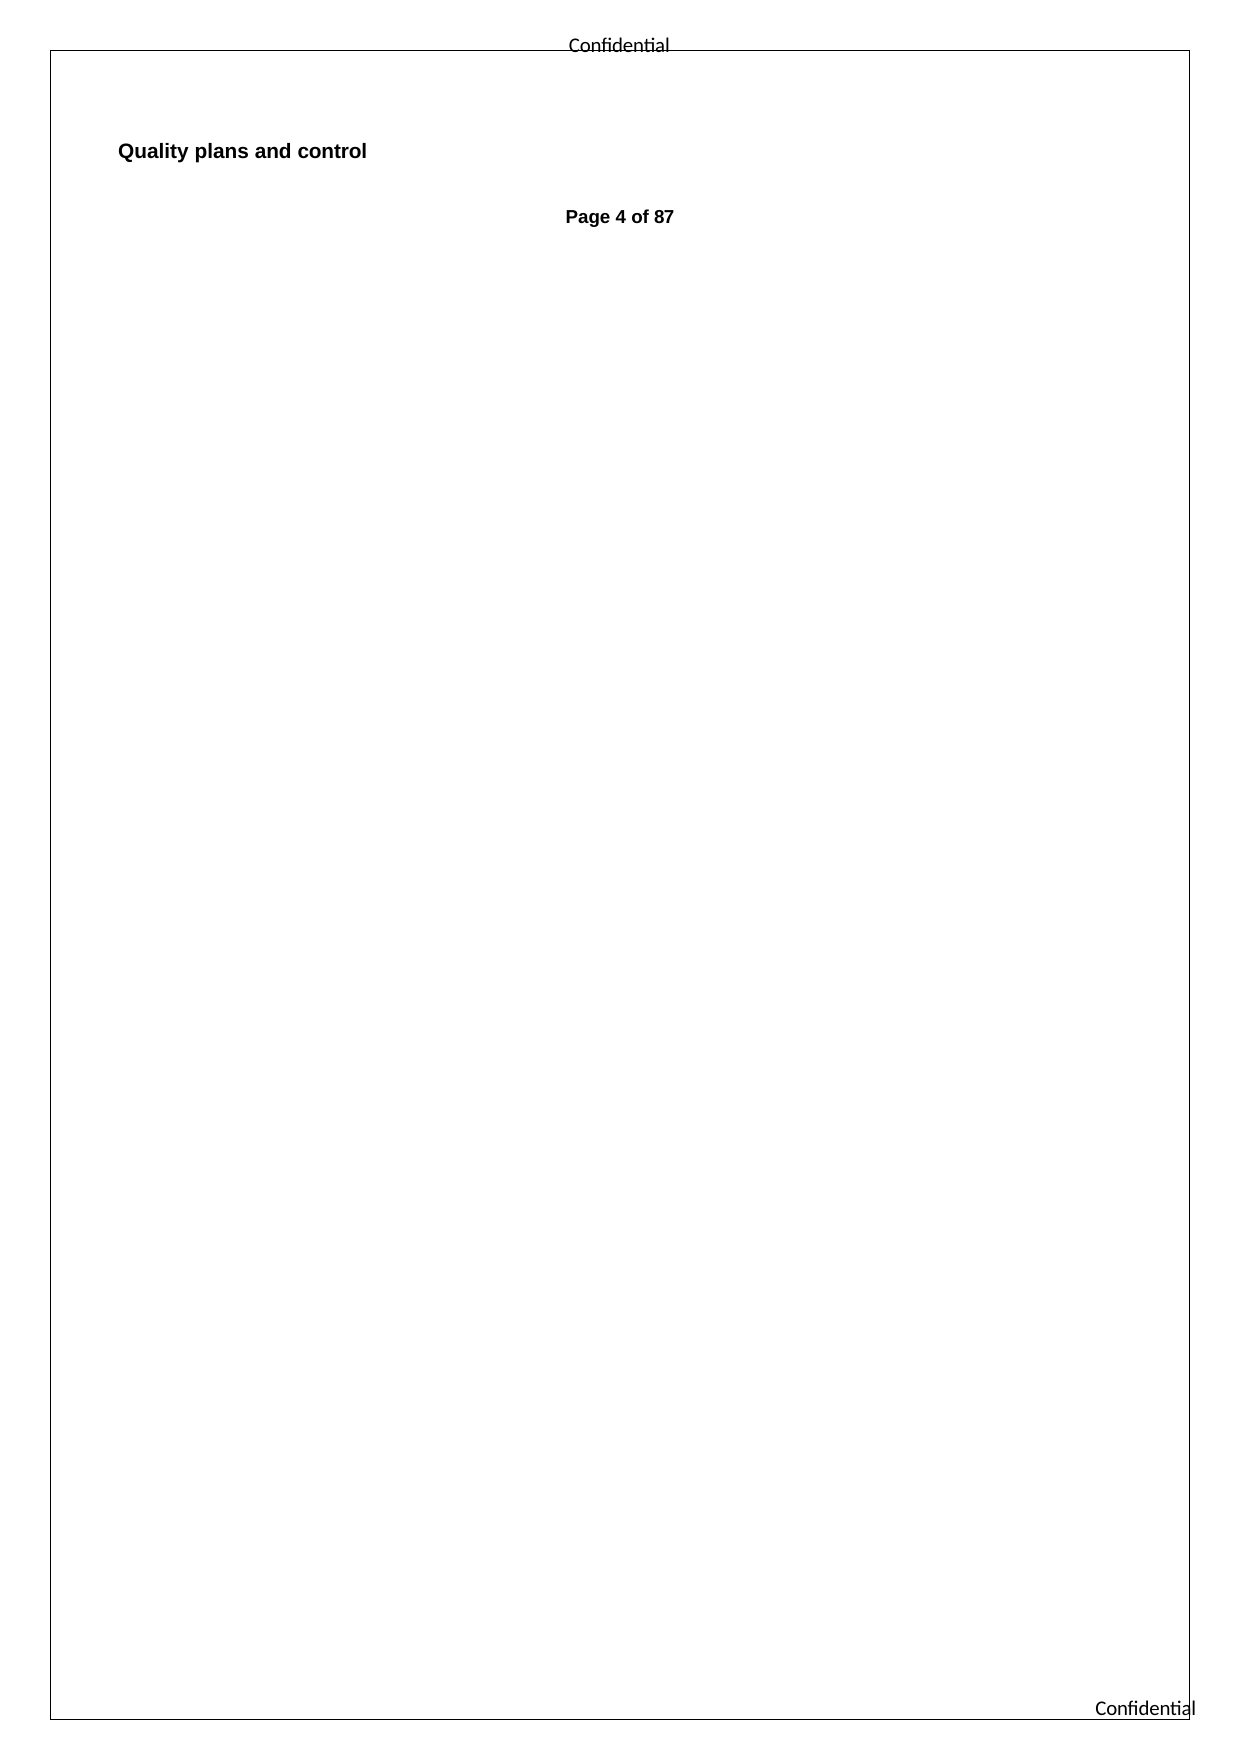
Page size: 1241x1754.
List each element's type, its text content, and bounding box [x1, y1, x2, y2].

text Quality plans and control [118, 139, 1166, 163]
text Page 4 of 87 [74, 206, 1166, 227]
